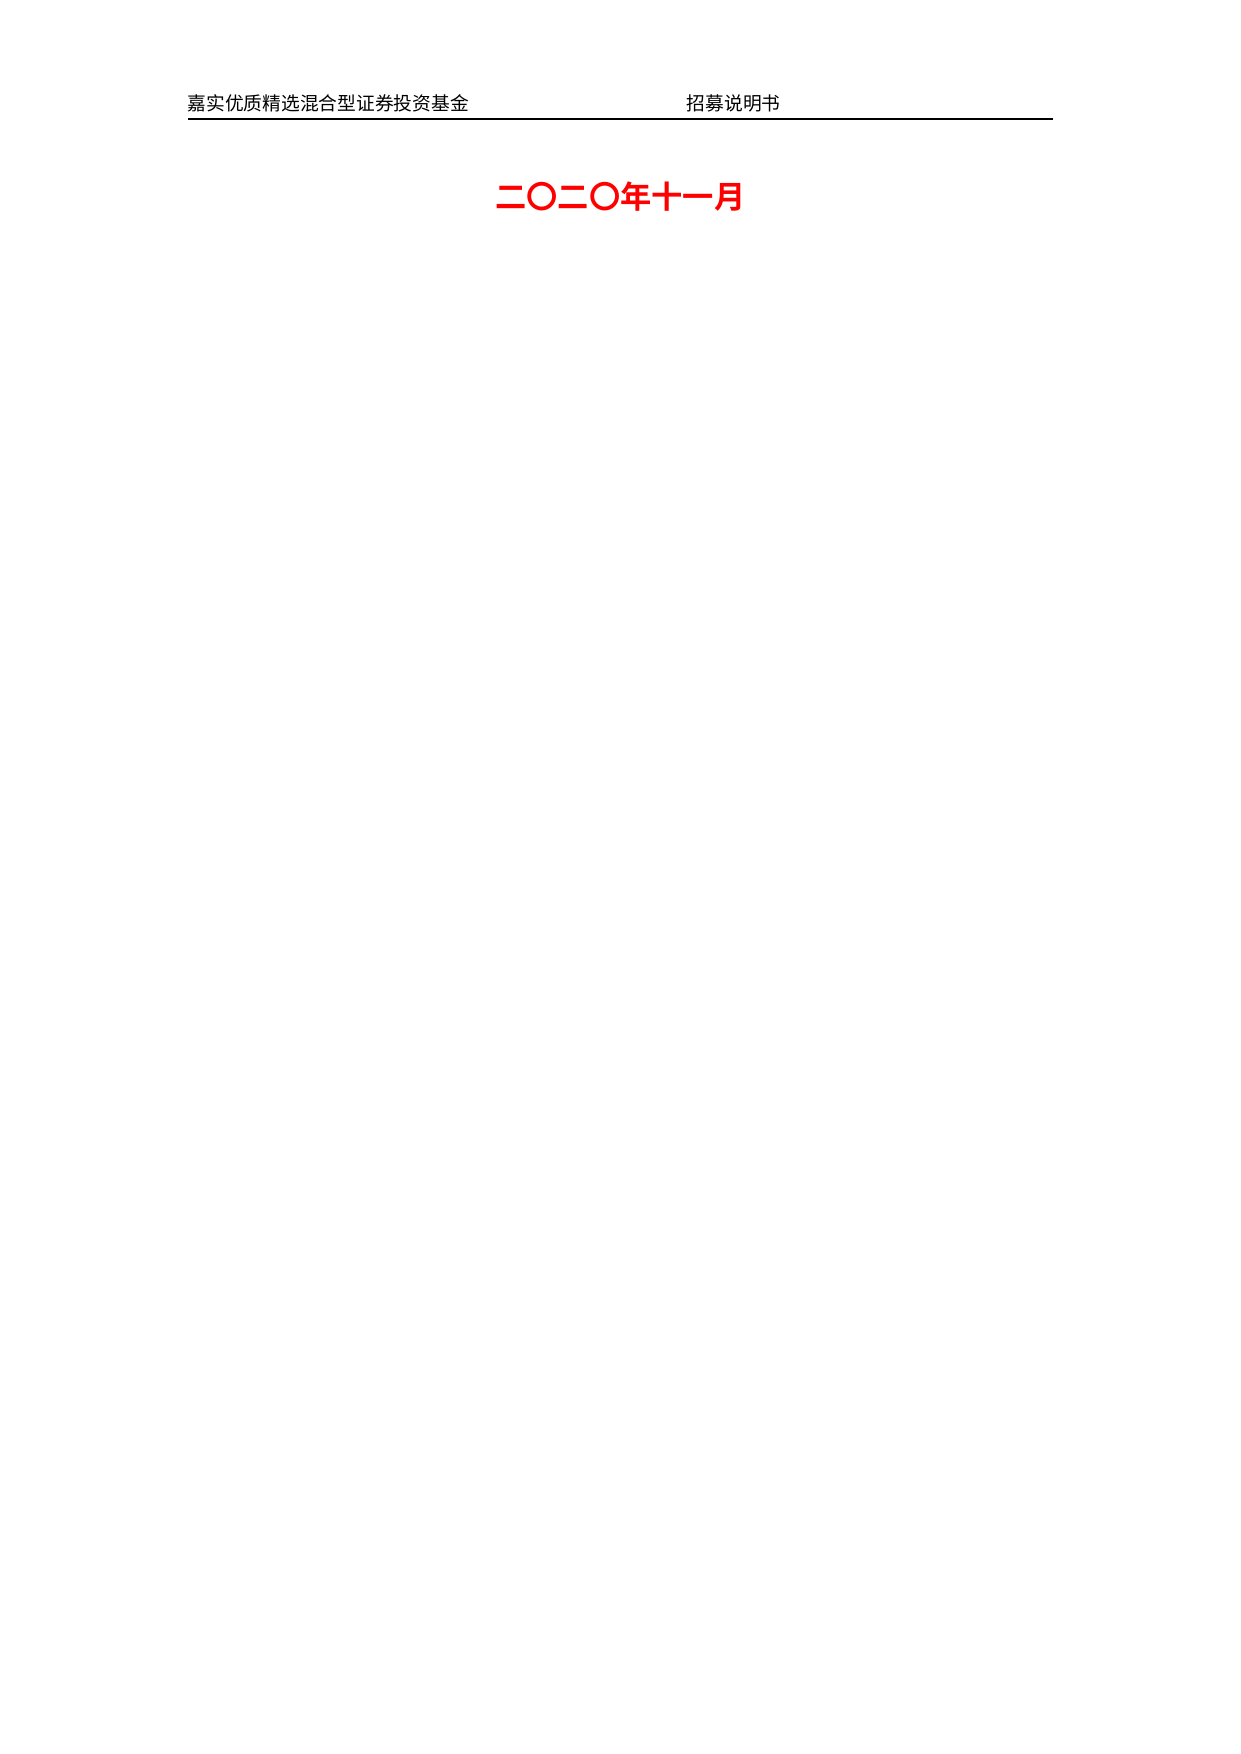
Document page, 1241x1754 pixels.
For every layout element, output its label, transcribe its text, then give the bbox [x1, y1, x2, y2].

text 二〇二〇年十一月 [187, 162, 1053, 227]
